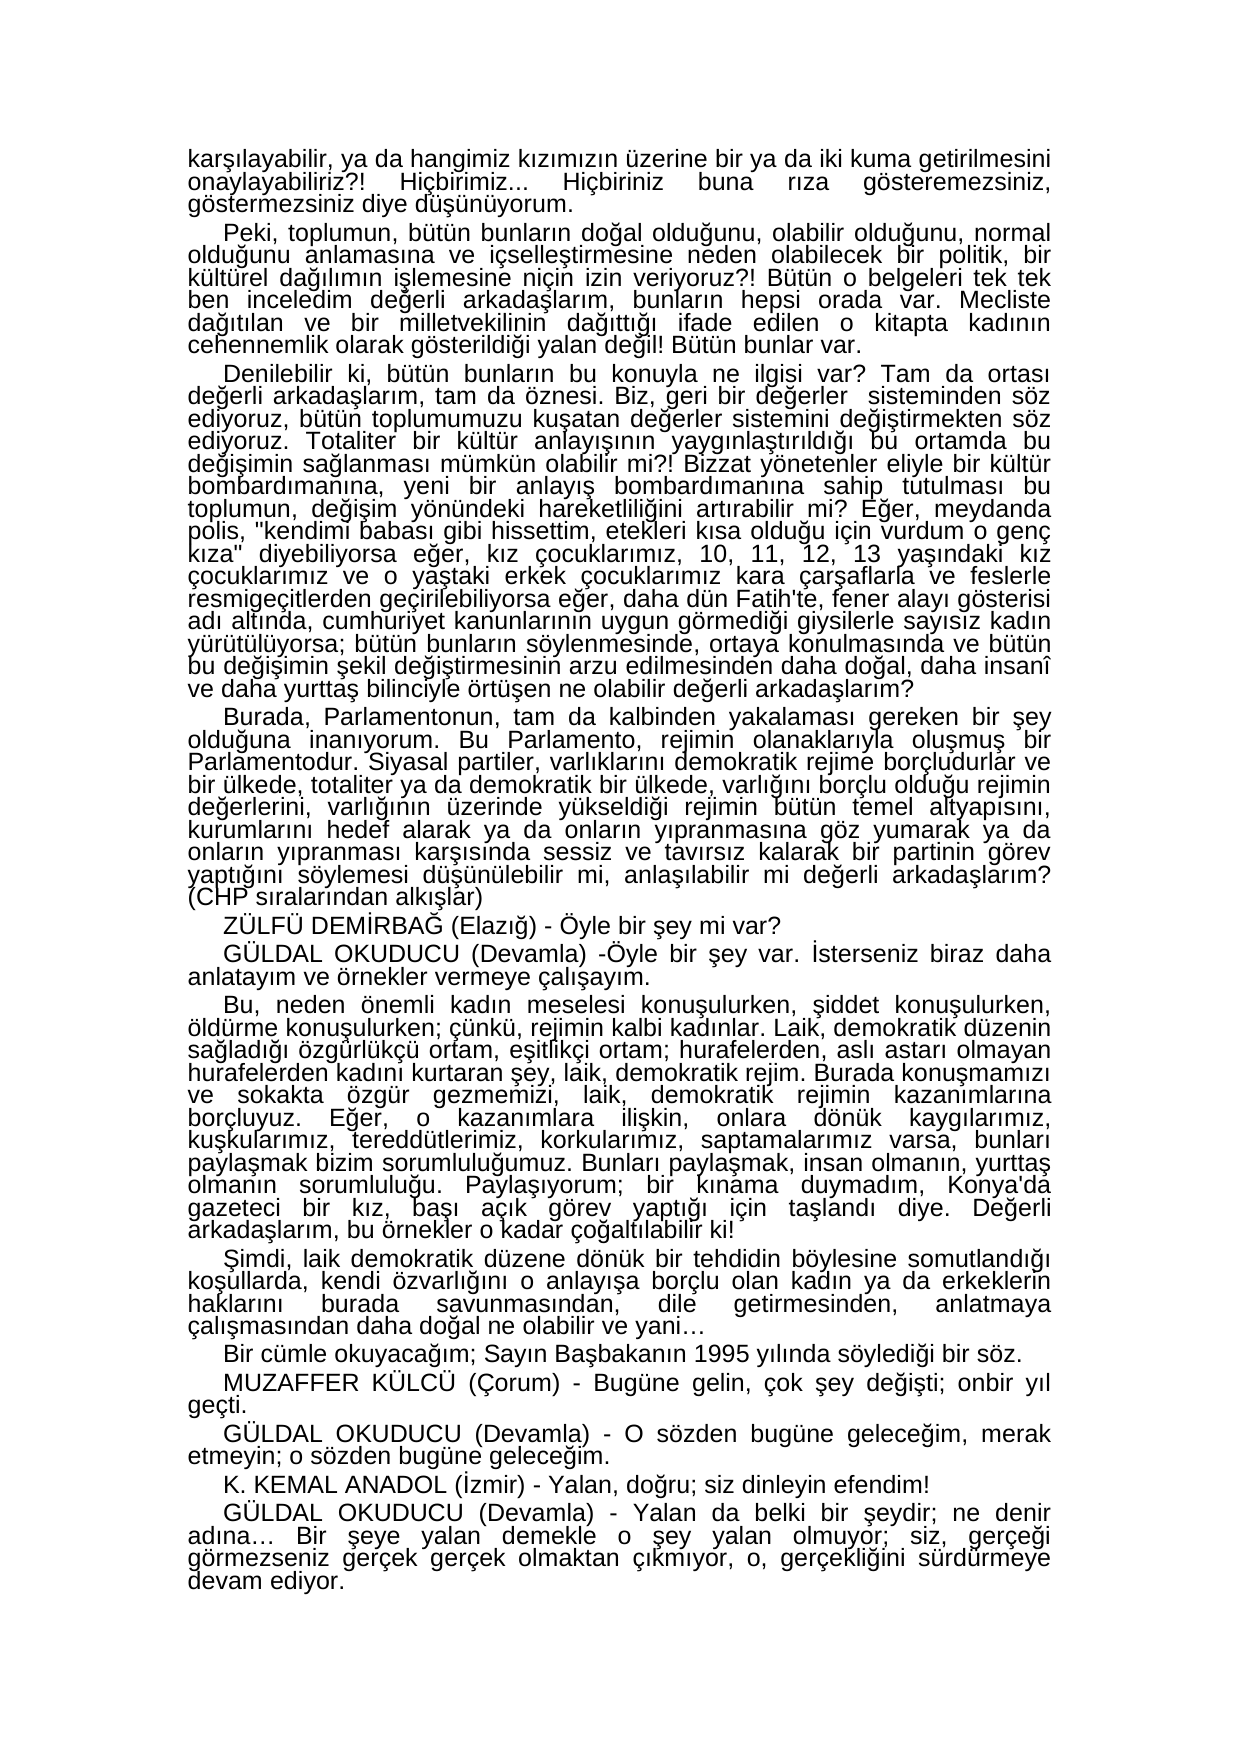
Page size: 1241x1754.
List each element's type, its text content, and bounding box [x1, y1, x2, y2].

text MUZAFFER KÜLCÜ (Çorum) - Bugüne gelin, çok şey değişti; onbir yıl geçti. [187, 1373, 1053, 1418]
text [187, 150, 1053, 217]
text ZÜLFÜ DEMİRBAĞ (Elazığ) - Öyle bir şey mi var? [187, 916, 456, 939]
text Bir cümle okuyacağım; Sayın Başbakanın 1995 yılında söylediği bir söz. [187, 1345, 1053, 1367]
text Denilebilir ki, bütün bunların bu konuyla ne ilgisi var? Tam da ortası değerli arkadaşlarım, tam da öznesi. Biz, geri bir değerler sisteminden söz ediyoruz, bütün toplumumuzu kuşatan değerler sistemini değiştirmekten söz ediyoruz. Totaliter bir kültür anlayışının yaygınlaştırıldığı bu ortamda bu değişimin sağlanması mümkün olabilir mi?! Bizzat yönetenler eliyle bir kültür bombardımanına, yeni bir anlayış bombardımanına sahip tutulması bu toplumun, değişim yönündeki hareketliliğini artırabilir mi? Eğer, meydanda polis, "kendimi babası gibi hissettim, etekleri kısa olduğu için vurdum o genç kıza" diyebiliyorsa eğer, kız çocuklarımız, 10, 11, 12, 13 yaşındaki kız çocuklarımız ve o yaştaki erkek çocuklarımız kara çarşaflarla ve feslerle resmigeçitlerden geçirilebiliyorsa eğer, daha dün Fatih'te, fener alayı gösterisi adı altında, cumhuriyet kanunlarının uygun görmediği giysilerle sayısız kadın yürütülüyorsa; bütün bunların söylenmesinde, ortaya konulmasında ve bütün bu değişimin şekil değiştirmesinin arzu edilmesinden daha doğal, daha insanî ve daha yurttaş bilinciyle örtüşen ne olabilir değerli arkadaşlarım? [187, 364, 1053, 702]
text GÜLDAL OKUDUCU (Devamla) - Yalan da belki bir şeydir; ne denir adına… Bir şeye yalan demekle o şey yalan olmuyor; siz, gerçeği görmezseniz gerçek gerçek olmaktan çıkmıyor, o, gerçekliğini sürdürmeye devam ediyor. [187, 1504, 1053, 1594]
text GÜLDAL OKUDUCU (Devamla) - O sözden bugüne geleceğim, merak etmeyin; o sözden bugüne geleceğim. [187, 1424, 1053, 1469]
text Burada, Parlamentonun, tam da kalbinden yakalaması gereken bir şey olduğuna inanıyorum. Bu Parlamento, rejimin olanaklarıyla oluşmuş bir Parlamentodur. Siyasal partiler, varlıklarını demokratik rejime borçludurlar ve bir ülkede, totaliter ya da demokratik bir ülkede, varlığını borçlu olduğu rejimin değerlerini, varlığının üzerinde yükseldiği rejimin bütün temel altyapısını, kurumlarını hedef alarak ya da onların yıpranmasına göz yumarak ya da onların yıpranması karşısında sessiz ve tavırsız kalarak bir partinin görev yaptığını söylemesi düşünülebilir mi, anlaşılabilir mi değerli arkadaşlarım? (CHP sıralarından alkışlar) [187, 708, 1053, 910]
text Bu, neden önemli kadın meselesi konuşulurken, şiddet konuşulurken, öldürme konuşulurken; çünkü, rejimin kalbi kadınlar. Laik, demokratik düzenin sağladığı özgürlükçü ortam, eşitlikçi ortam; hurafelerden, aslı astarı olmayan hurafelerden kadını kurtaran şey, laik, demokratik rejim. Burada konuşmamızı ve sokakta özgür gezmemizi, laik, demokratik rejimin kazanımlarına borçluyuz. Eğer, o kazanımlara ilişkin, onlara dönük kaygılarımız, kuşkularımız, tereddütlerimiz, korkularımız, saptamalarımız varsa, bunları paylaşmak bizim sorumluluğumuz. Bunları paylaşmak, insan olmanın, yurttaş olmanın sorumluluğu. Paylaşıyorum; bir kınama duymadım, Konya'da gazeteci bir kız, başı açık görev yaptığı için taşlandı diye. Değerli arkadaşlarım, bu örnekler o kadar çoğaltılabilir ki! [187, 996, 1053, 1243]
text ZÜLFÜ DEMİRBAĞ (Elazığ) - Öyle bir şey mi var? [531, 916, 1053, 939]
text Şimdi, laik demokratik düzene dönük bir tehdidin böylesine somutlandığı koşullarda, kendi özvarlığını o anlayışa borçlu olan kadın ya da erkeklerin haklarını burada savunmasından, dile getirmesinden, anlatmaya çalışmasından daha doğal ne olabilir ve yani… [187, 1249, 1053, 1339]
text GÜLDAL OKUDUCU (Devamla) -Öyle bir şey var. İsterseniz biraz daha anlatayım ve örnekler vermeye çalışayım. [187, 945, 1053, 990]
text K. KEMAL ANADOL (İzmir) - Yalan, doğru; siz dinleyin efendim! [187, 1475, 460, 1498]
text Peki, toplumun, bütün bunların doğal olduğunu, olabilir olduğunu, normal olduğunu anlamasına ve içselleştirmesine neden olabilecek bir politik, bir kültürel dağılımın işlemesine niçin izin veriyoruz?! Bütün o belgeleri tek tek ben inceledim değerli arkadaşlarım, bunların hepsi orada var. Mecliste dağıtılan ve bir milletvekilinin dağıttığı ifade edilen o kitapta kadının cehennemlik olarak gösterildiği yalan değil! Bütün bunlar var. [187, 223, 1053, 358]
text K. KEMAL ANADOL (İzmir) - Yalan, doğru; siz dinleyin efendim! [520, 1475, 1053, 1498]
